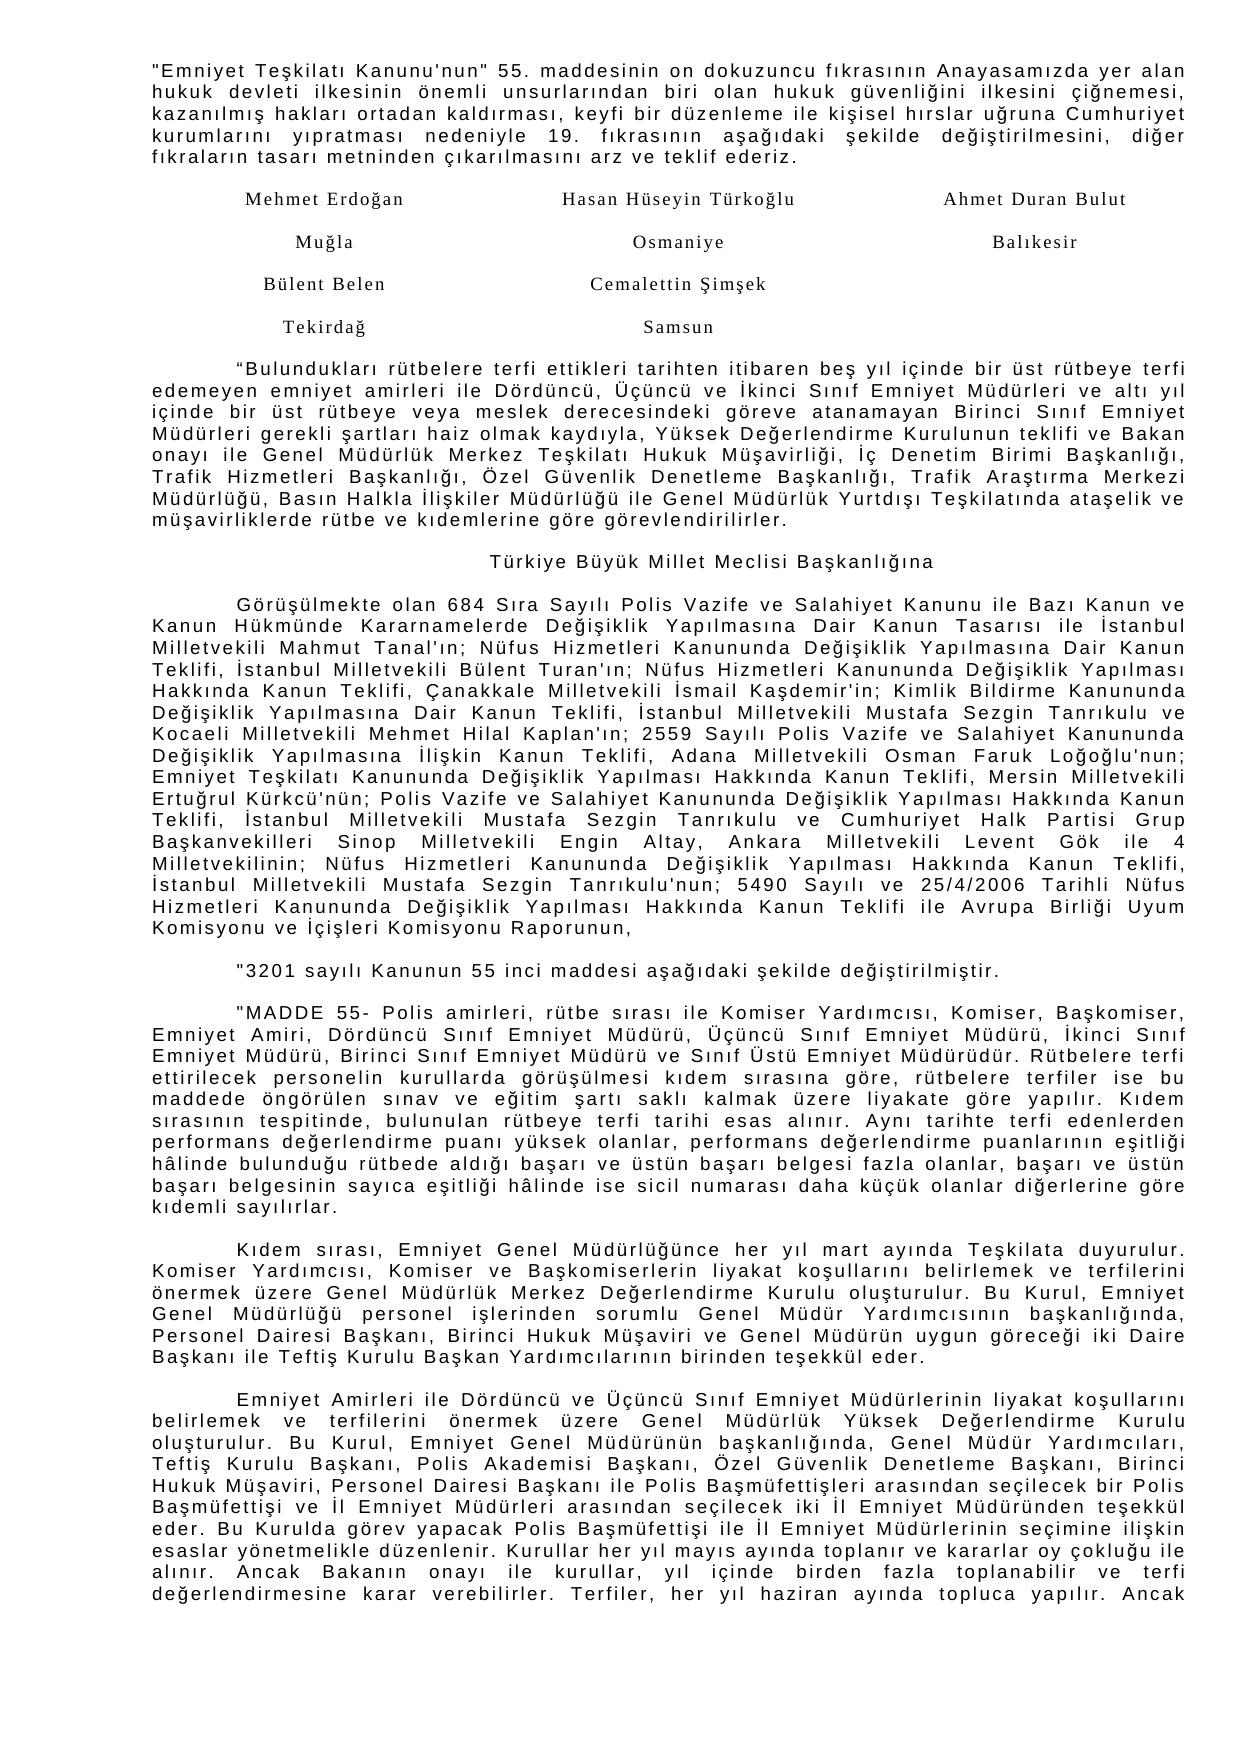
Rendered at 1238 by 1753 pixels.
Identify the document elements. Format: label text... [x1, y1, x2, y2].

text "MADDE 55- Polis amirleri, rütbe sırası ile Komiser Yardımcısı, Komiser, Başkomiser, Emniyet Amiri, Dördüncü Sınıf Emniyet Müdürü, Üçüncü Sınıf Emniyet Müdürü, İkinci Sınıf Emniyet Müdürü, Birinci Sınıf Emniyet Müdürü ve Sınıf Üstü Emniyet Müdürüdür. Rütbelere terfi ettirilecek personelin kurullarda görüşülmesi kıdem sırasına göre, rütbelere terfiler ise bu maddede öngörülen sınav ve eğitim şartı saklı kalmak üzere liyakate göre yapılır. Kıdem sırasının tespitinde, bulunulan rütbeye terfi tarihi esas alınır. Aynı tarihte terfi edenlerden performans değerlendirme puanı yüksek olanlar, performans değerlendirme puanlarının eşitliği hâlinde bulunduğu rütbede aldığı başarı ve üstün başarı belgesi fazla olanlar, başarı ve üstün başarı belgesinin sayıca eşitliği hâlinde ise sicil numarası daha küçük olanlar diğerlerine göre kıdemli sayılırlar. [152, 1002, 1186, 1217]
text Mehmet Erdoğan Hasan Hüseyin Türkoğlu Ahmet Duran Bulut [152, 188, 1186, 210]
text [152, 60, 1186, 167]
text Kıdem sırası, Emniyet Genel Müdürlüğünce her yıl mart ayında Teşkilata duyurulur. Komiser Yardımcısı, Komiser ve Başkomiserlerin liyakat koşullarını belirlemek ve terfilerini önermek üzere Genel Müdürlük Merkez Değerlendirme Kurulu oluşturulur. Bu Kurul, Emniyet Genel Müdürlüğü personel işlerinden sorumlu Genel Müdür Yardımcısının başkanlığında, Personel Dairesi Başkanı, Birinci Hukuk Müşaviri ve Genel Müdürün uygun göreceği iki Daire Başkanı ile Teftiş Kurulu Başkan Yardımcılarının birinden teşekkül eder. [152, 1238, 1186, 1368]
text “Bulundukları rütbelere terfi ettikleri tarihten itibaren beş yıl içinde bir üst rütbeye terfi edemeyen emniyet amirleri ile Dördüncü, Üçüncü ve İkinci Sınıf Emniyet Müdürleri ve altı yıl içinde bir üst rütbeye veya meslek derecesindeki göreve atanamayan Birinci Sınıf Emniyet Müdürleri gerekli şartları haiz olmak kaydıyla, Yüksek Değerlendirme Kurulunun teklifi ve Bakan onayı ile Genel Müdürlük Merkez Teşkilatı Hukuk Müşavirliği, İç Denetim Birimi Başkanlığı, Trafik Hizmetleri Başkanlığı, Özel Güvenlik Denetleme Başkanlığı, Trafik Araştırma Merkezi Müdürlüğü, Basın Halkla İlişkiler Müdürlüğü ile Genel Müdürlük Yurtdışı Teşkilatında ataşelik ve müşavirliklerde rütbe ve kıdemlerine göre görevlendirilirler. [152, 358, 1186, 530]
text Türkiye Büyük Millet Meclisi Başkanlığına [152, 551, 1186, 573]
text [152, 1388, 1186, 1604]
text Tekirdağ Samsun [152, 316, 1186, 337]
text Görüşülmekte olan 684 Sıra Sayılı Polis Vazife ve Salahiyet Kanunu ile Bazı Kanun ve Kanun Hükmünde Kararnamelerde Değişiklik Yapılmasına Dair Kanun Tasarısı ile İstanbul Milletvekili Mahmut Tanal'ın; Nüfus Hizmetleri Kanununda Değişiklik Yapılmasına Dair Kanun Teklifi, İstanbul Milletvekili Bülent Turan'ın; Nüfus Hizmetleri Kanununda Değişiklik Yapılması Hakkında Kanun Teklifi, Çanakkale Milletvekili İsmail Kaşdemir'in; Kimlik Bildirme Kanununda Değişiklik Yapılmasına Dair Kanun Teklifi, İstanbul Milletvekili Mustafa Sezgin Tanrıkulu ve Kocaeli Milletvekili Mehmet Hilal Kaplan'ın; 2559 Sayılı Polis Vazife ve Salahiyet Kanununda Değişiklik Yapılmasına İlişkin Kanun Teklifi, Adana Milletvekili Osman Faruk Loğoğlu'nun; Emniyet Teşkilatı Kanununda Değişiklik Yapılması Hakkında Kanun Teklifi, Mersin Milletvekili Ertuğrul Kürkcü'nün; Polis Vazife ve Salahiyet Kanununda Değişiklik Yapılması Hakkında Kanun Teklifi, İstanbul Milletvekili Mustafa Sezgin Tanrıkulu ve Cumhuriyet Halk Partisi Grup Başkanvekilleri Sinop Milletvekili Engin Altay, Ankara Milletvekili Levent Gök ile 4 Milletvekilinin; Nüfus Hizmetleri Kanununda Değişiklik Yapılması Hakkında Kanun Teklifi, İstanbul Milletvekili Mustafa Sezgin Tanrıkulu'nun; 5490 Sayılı ve 25/4/2006 Tarihli Nüfus Hizmetleri Kanununda Değişiklik Yapılması Hakkında Kanun Teklifi ile Avrupa Birliği Uyum Komisyonu ve İçişleri Komisyonu Raporunun, [152, 594, 1186, 939]
text "3201 sayılı Kanunun 55 inci maddesi aşağıdaki şekilde değiştirilmiştir. [152, 959, 1186, 981]
text Muğla Osmaniye Balıkesir [152, 231, 1186, 252]
text Bülent Belen Cemalettin Şimşek [152, 273, 1186, 295]
